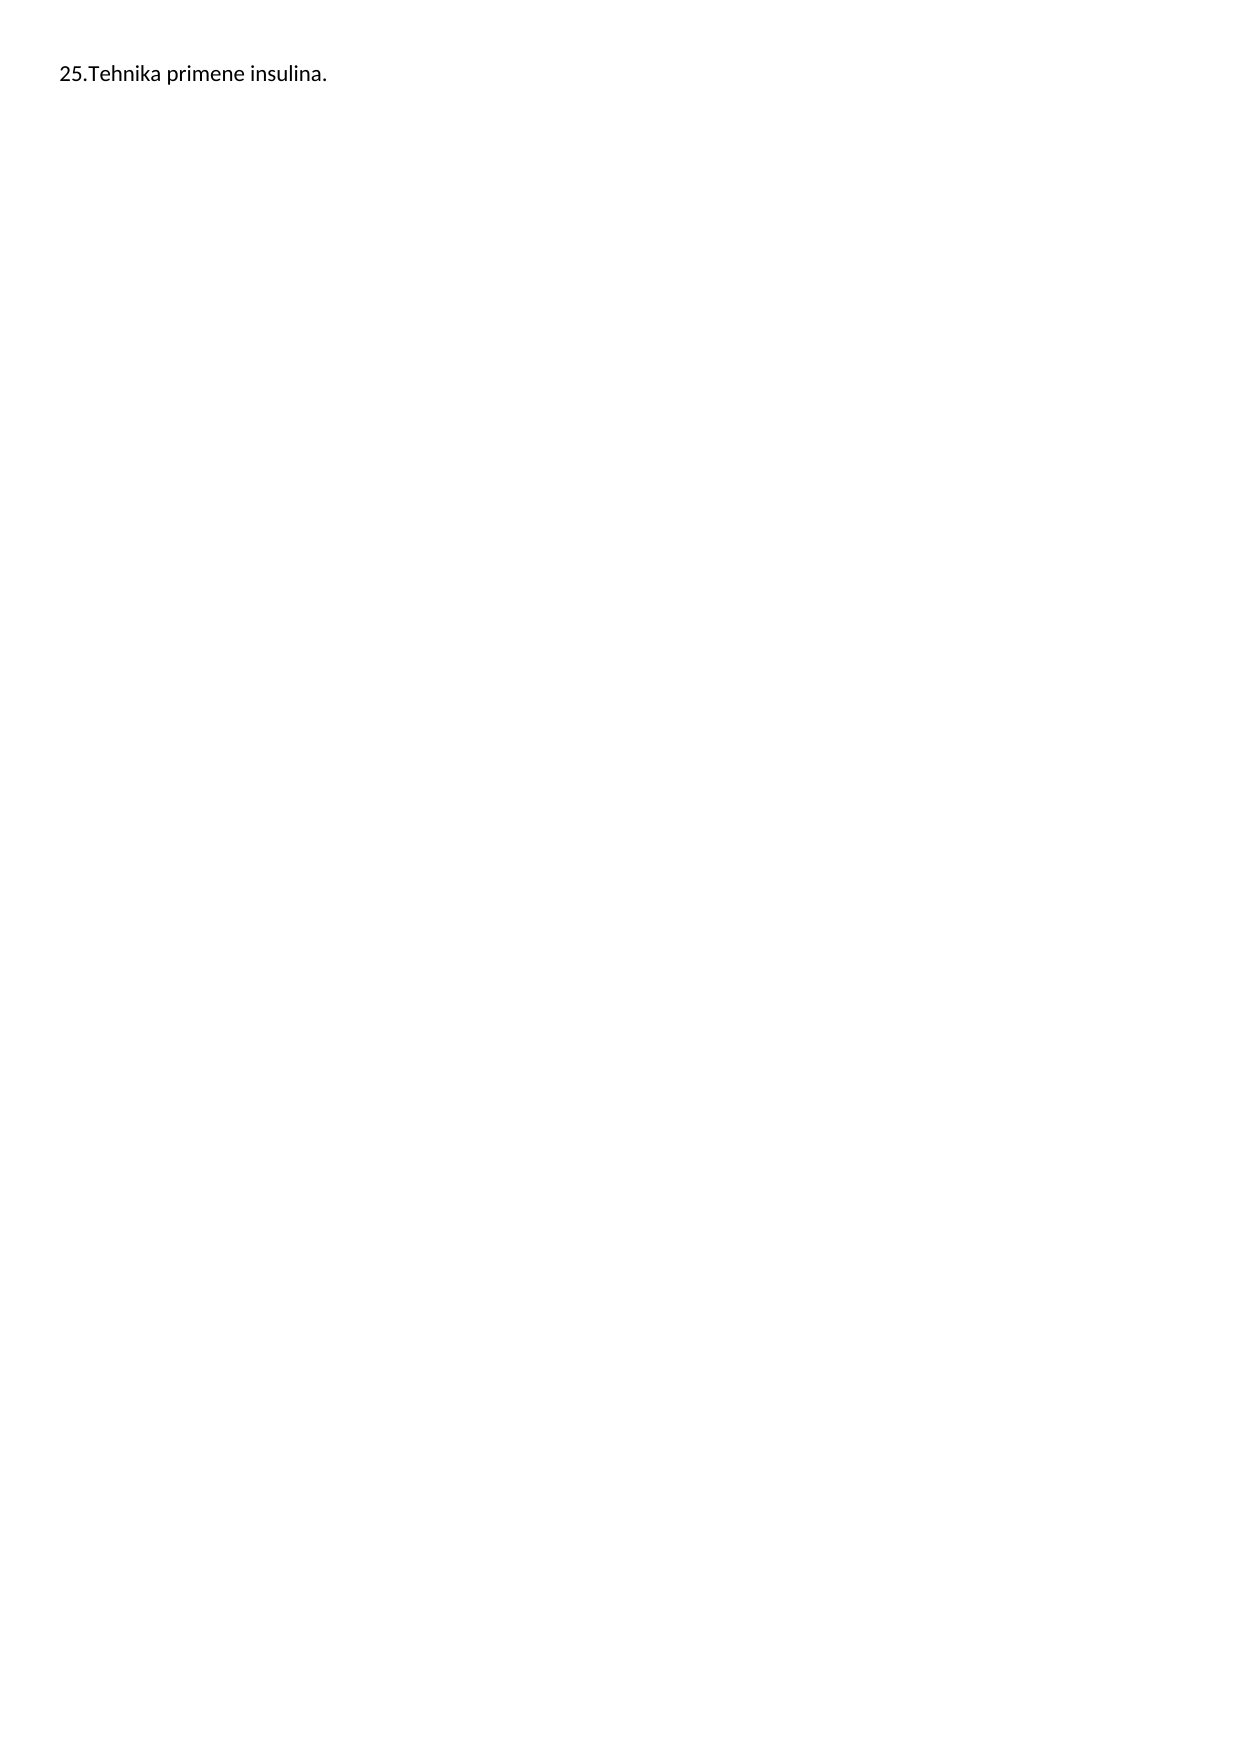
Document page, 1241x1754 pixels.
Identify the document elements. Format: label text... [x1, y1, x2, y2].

text 25.Tehnika primene insulina. [59, 59, 1181, 87]
